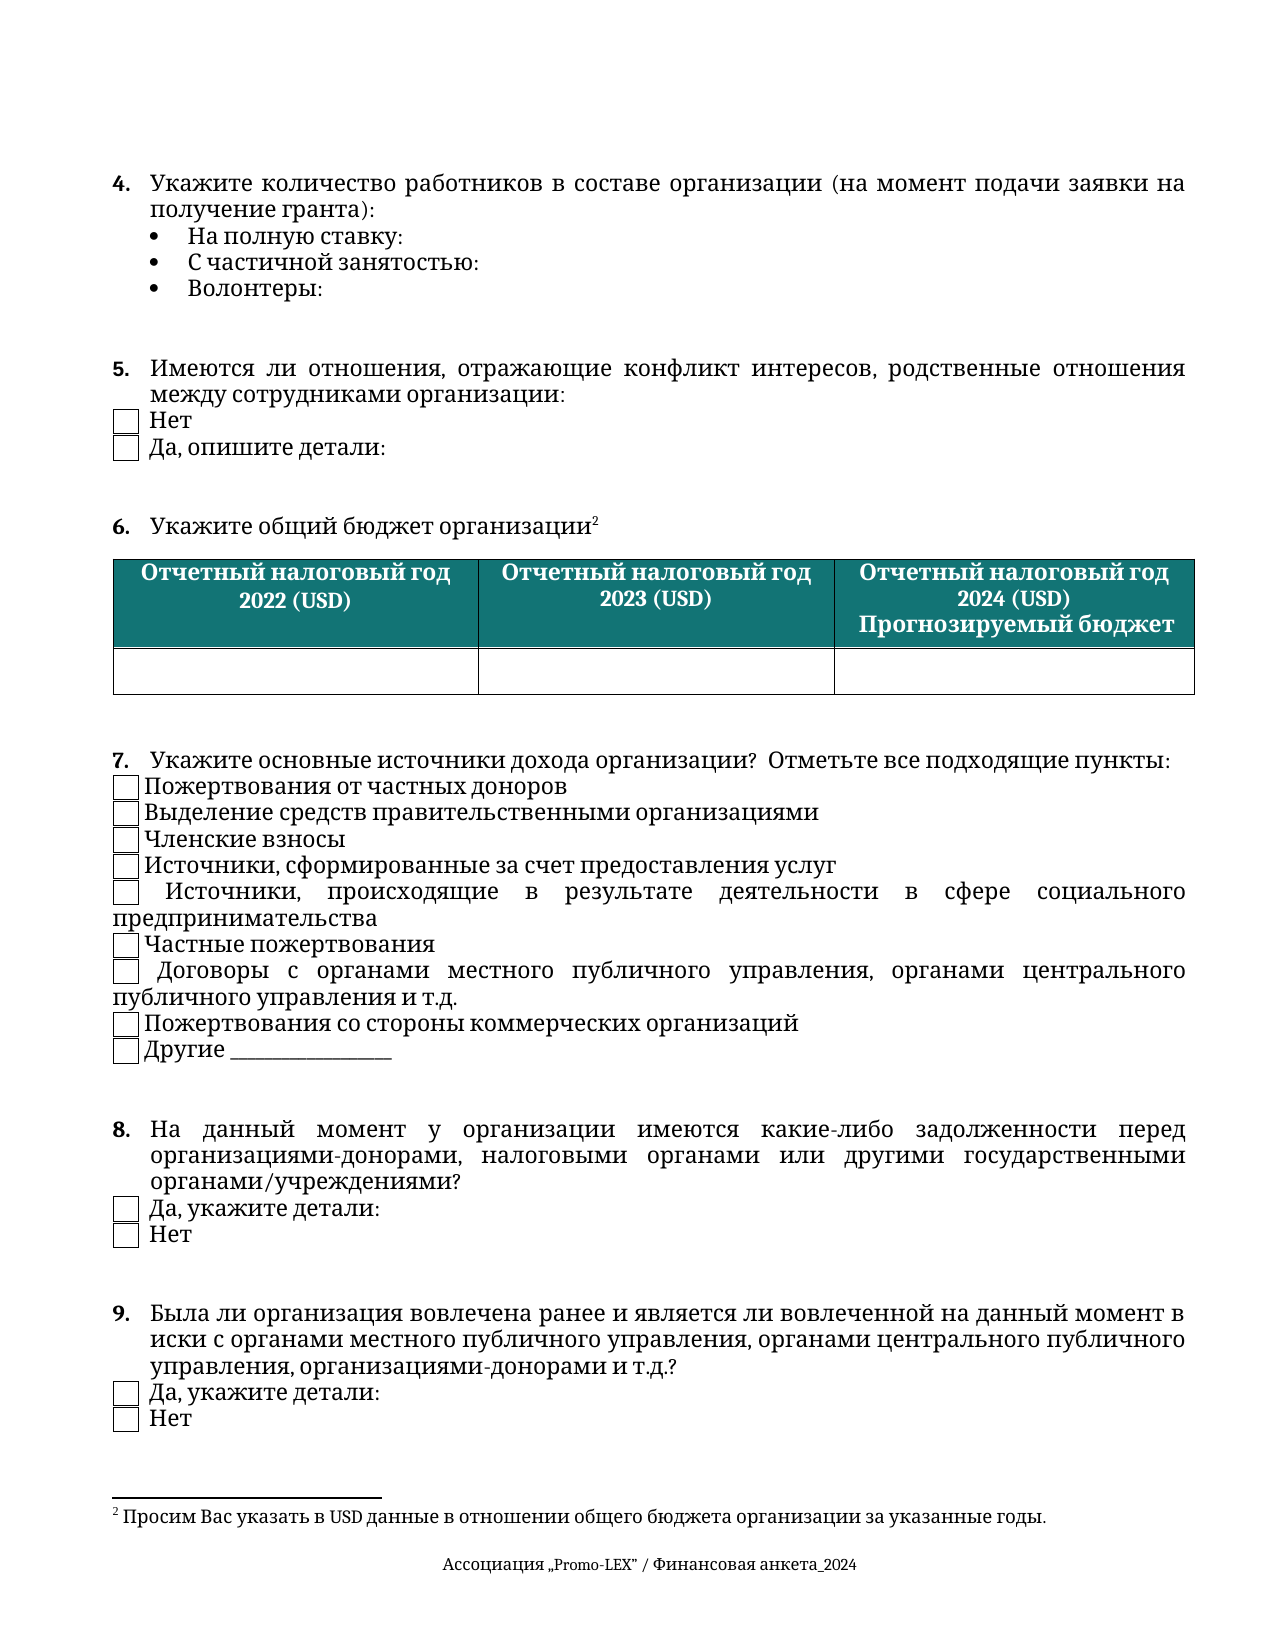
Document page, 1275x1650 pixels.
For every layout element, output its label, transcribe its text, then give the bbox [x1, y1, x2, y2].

text Нет [112, 1222, 1186, 1248]
text Выделение средств правительственными организациями [112, 800, 1186, 826]
text Да, укажите детали: [112, 1380, 1186, 1406]
text Пожертвования со стороны коммерческих организаций [112, 1011, 1186, 1037]
table_header Отчетный налоговый год 2022 (USD) [114, 560, 478, 647]
table_header Отчетный налоговый год 2024 (USD) Прогнозируемый бюджет [835, 560, 1194, 647]
text Нет [112, 1406, 1186, 1433]
list Укажите основные источники дохода организации? Отметьте все подходящие пункты: [112, 747, 1186, 774]
list Укажите общий бюджет организации [112, 513, 1186, 540]
list Волонтеры: [150, 276, 1186, 303]
list С частичной занятостью: [150, 250, 1186, 276]
text Частные пожертвования [112, 932, 1186, 958]
text Другие ___________________ [112, 1037, 1186, 1064]
text Пожертвования от частных доноров [112, 774, 1186, 800]
text Источники, сформированные за счет предоставления услуг [112, 853, 1186, 879]
table_cell [835, 649, 1194, 694]
table_header Отчетный налоговый год 2023 (USD) [479, 560, 834, 647]
text Да, опишите детали: [112, 434, 1186, 461]
list Была ли организация вовлечена ранее и является ли вовлеченной на данный момент в иски с органами местного публичного управления, органами центрального публичного управления, организациями-донорами и т.д.? [112, 1301, 1186, 1380]
list Имеются ли отношения, отражающие конфликт интересов, родственные отношения между сотрудниками организации: [112, 355, 1186, 408]
table_cell [114, 649, 478, 694]
text Нет [112, 408, 1186, 434]
table_cell [479, 649, 834, 694]
list На полную ставку: [150, 223, 1186, 250]
text Источники, происходящие в результате деятельности в сфере социального предпринимательства [112, 879, 1186, 932]
list На данный момент у организации имеются какие-либо задолженности перед организациями-донорами, налоговыми органами или другими государственными органами/учреждениями? [112, 1116, 1186, 1195]
text Членские взносы [112, 826, 1186, 853]
text Договоры с органами местного публичного управления, органами центрального публичного управления и т.д. [112, 958, 1186, 1011]
list Укажите количество работников в составе организации (на момент подачи заявки на получение гранта): [112, 171, 1186, 223]
text Да, укажите детали: [112, 1195, 1186, 1222]
